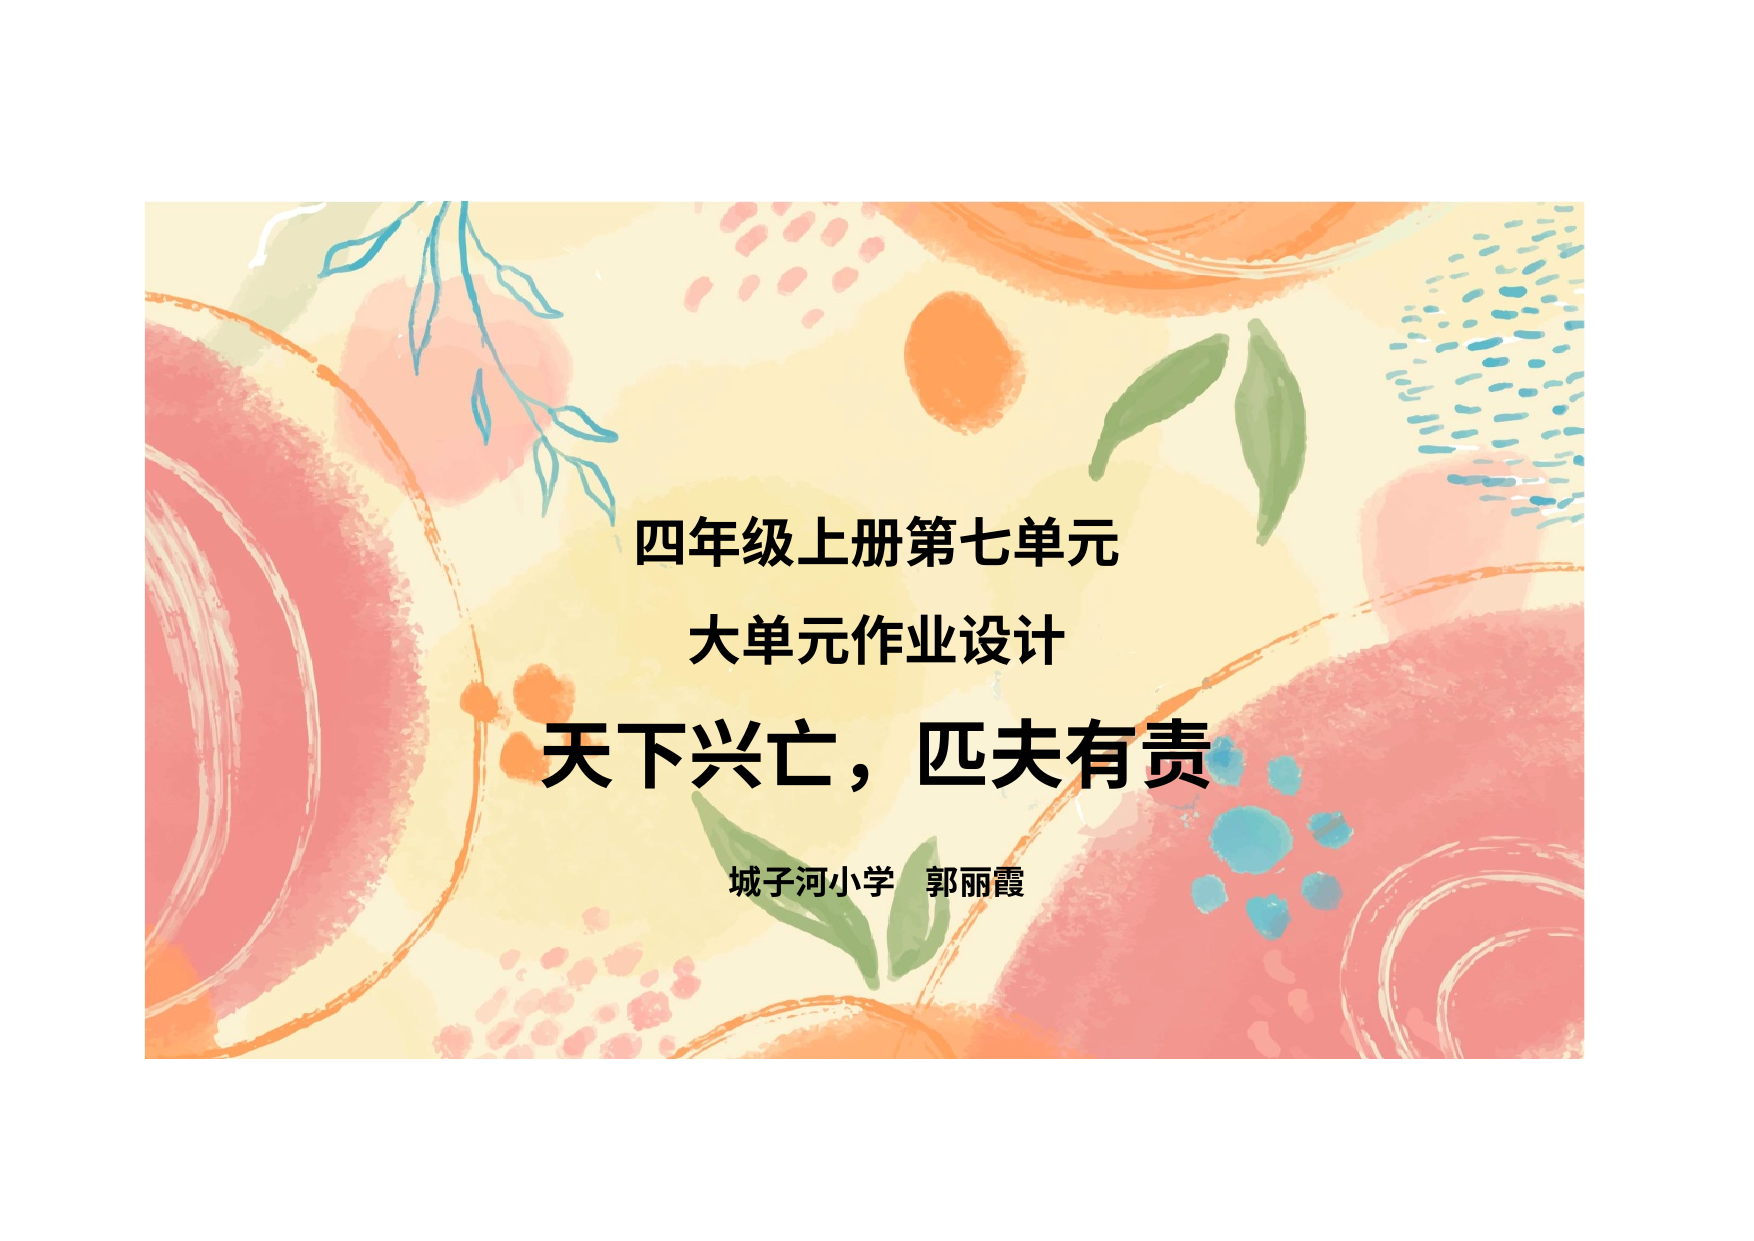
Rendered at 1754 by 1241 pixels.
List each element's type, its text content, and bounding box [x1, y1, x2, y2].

picture [144, 201, 1585, 1059]
text 四年级上册第七单元 [150, 490, 1604, 588]
text 天下兴亡，匹夫有责 [150, 685, 1604, 815]
text 城子河小学 郭丽霞 [150, 848, 1604, 913]
text 大单元作业设计 [150, 588, 1604, 685]
